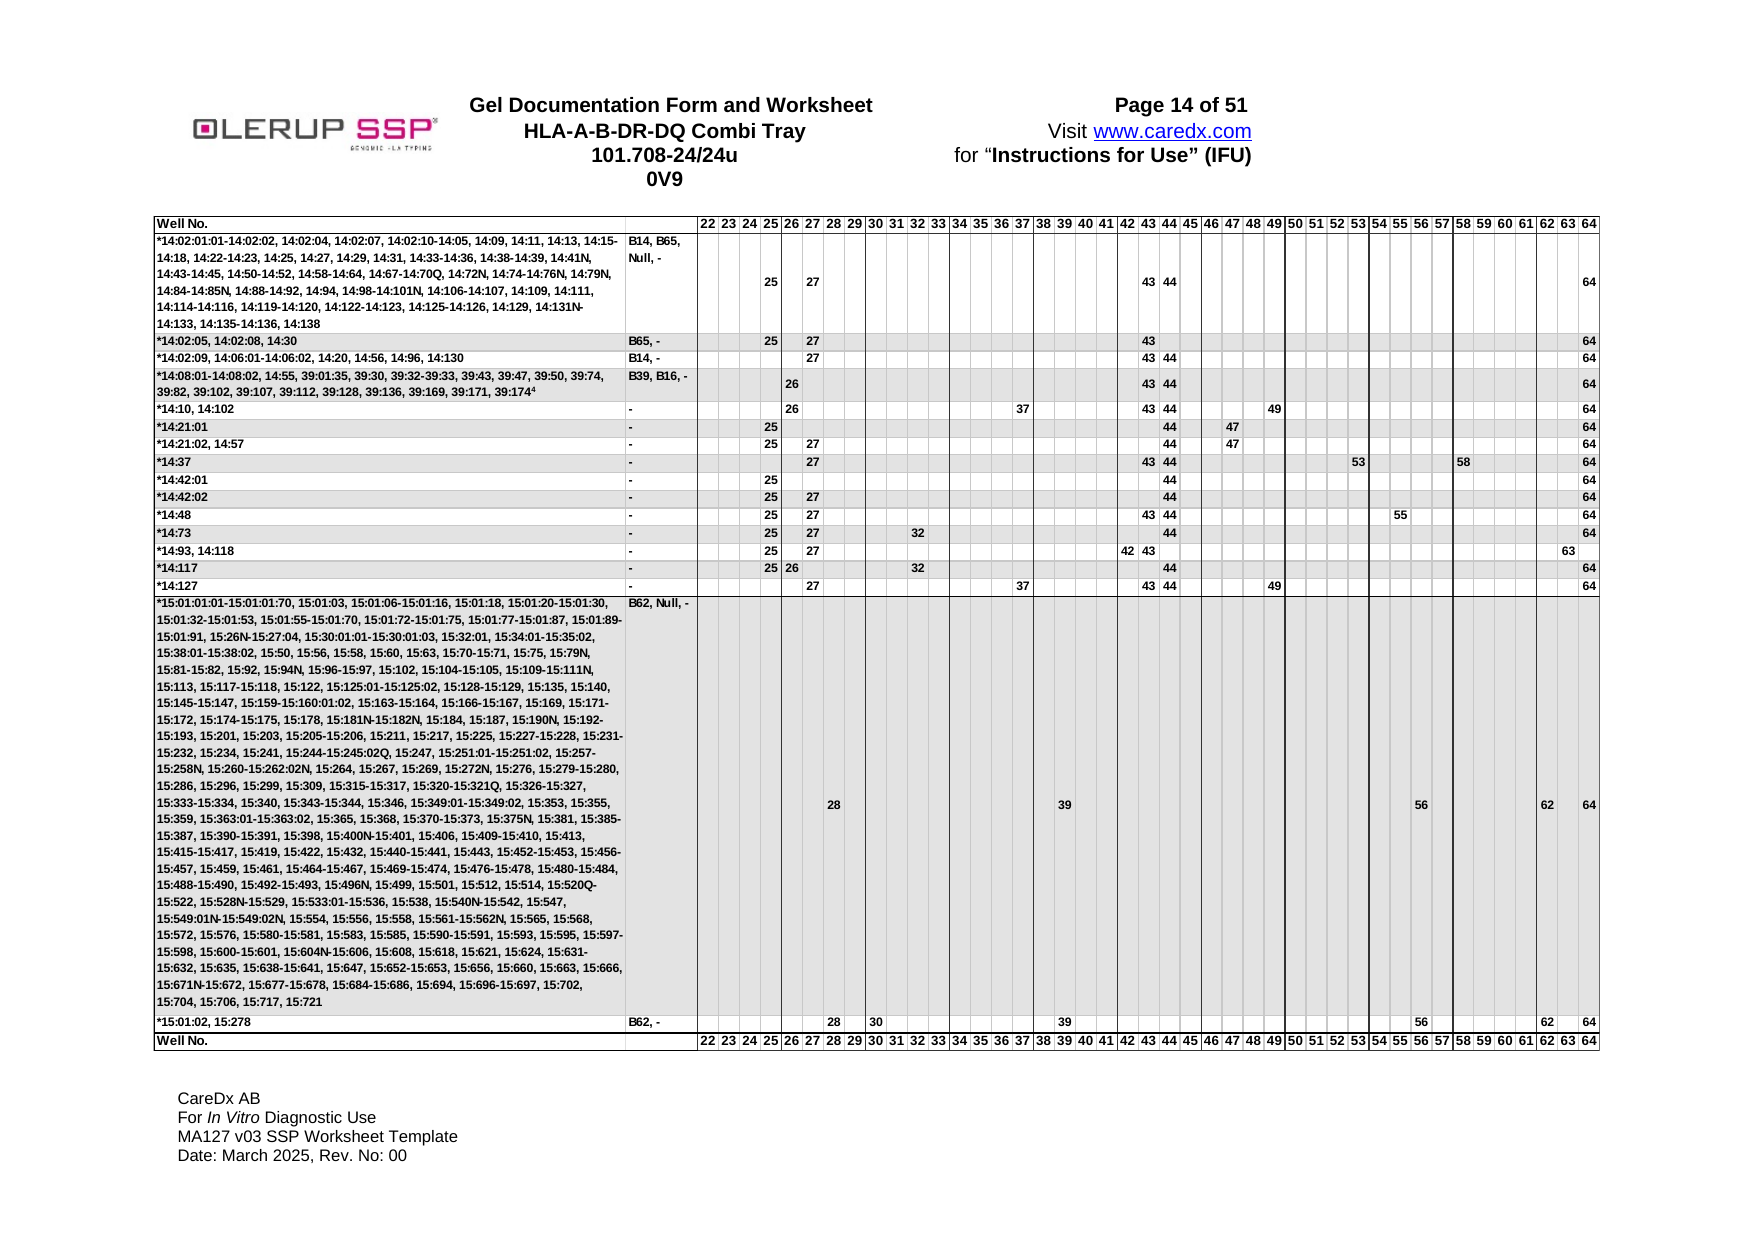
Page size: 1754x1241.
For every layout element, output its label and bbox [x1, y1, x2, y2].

picture [162, 112, 468, 154]
